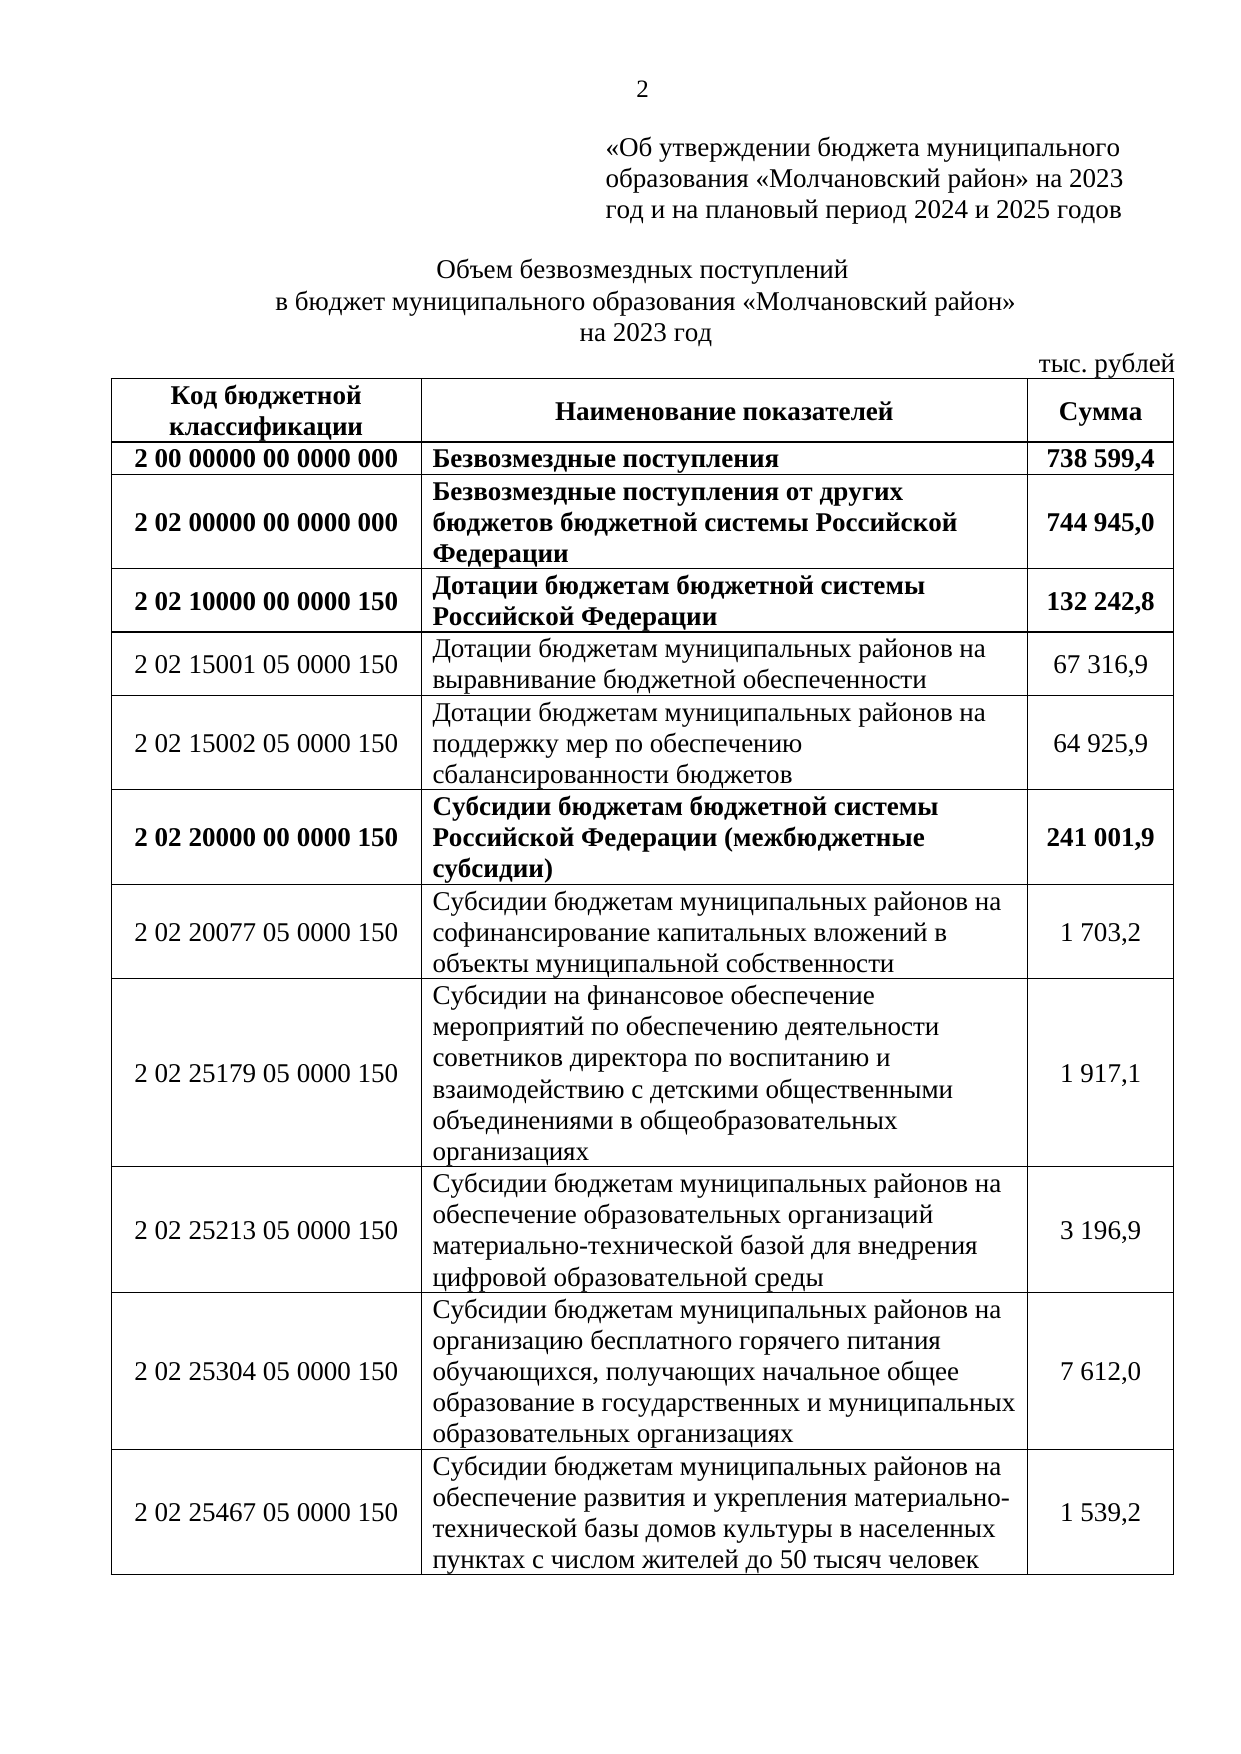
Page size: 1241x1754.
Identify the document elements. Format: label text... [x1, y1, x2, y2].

table_cell 1 703,2 [1028, 885, 1173, 978]
table_cell 2 02 10000 00 0000 150 [112, 569, 421, 631]
table_cell 744 945,0 [1028, 475, 1173, 568]
table_cell Субсидии бюджетам бюджетной системы Российской Федерации (межбюджетные субсидии) [422, 790, 1027, 884]
table_cell Дотации бюджетам муниципальных районов на поддержку мер по обеспечению сбалансированности бюджетов [422, 696, 1027, 789]
text тыс. рублей [133, 347, 1196, 378]
text на 2023 год [133, 316, 1152, 347]
table_cell 1 539,2 [1028, 1450, 1173, 1574]
table_cell Субсидии на финансовое обеспечение мероприятий по обеспечению деятельности советников директора по воспитанию и взаимодействию с детскими общественными объединениями в общеобразовательных организациях [422, 979, 1027, 1166]
table_cell 2 02 20000 00 0000 150 [112, 790, 421, 884]
table_cell 67 316,9 [1028, 633, 1173, 695]
table_cell 2 02 15002 05 0000 150 [112, 696, 421, 789]
table_cell Безвозмездные поступления от других бюджетов бюджетной системы Российской Федерации [422, 475, 1027, 568]
table_cell 3 196,9 [1028, 1167, 1173, 1292]
table_cell 64 925,9 [1028, 696, 1173, 789]
table_cell 7 612,0 [1028, 1293, 1173, 1448]
text «Об утверждении бюджета муниципального образования «Молчановский район» на 2023 год и на плановый период 2024 и 2025 годов [605, 131, 1152, 225]
table_cell Дотации бюджетам бюджетной системы Российской Федерации [422, 569, 1027, 631]
table_cell 2 00 00000 00 0000 000 [112, 443, 421, 474]
table_cell 2 02 25179 05 0000 150 [112, 979, 421, 1166]
table_cell Субсидии бюджетам муниципальных районов на обеспечение образовательных организаций материально-технической базой для внедрения цифровой образовательной среды [422, 1167, 1027, 1292]
table_cell Субсидии бюджетам муниципальных районов на обеспечение развития и укрепления материально-технической базы домов культуры в населенных пунктах с числом жителей до 50 тысяч человек [422, 1450, 1027, 1574]
table_cell Субсидии бюджетам муниципальных районов на организацию бесплатного горячего питания обучающихся, получающих начальное общее образование в государственных и муниципальных образовательных организациях [422, 1293, 1027, 1448]
table_cell 132 242,8 [1028, 569, 1173, 631]
table_cell 2 02 25213 05 0000 150 [112, 1167, 421, 1292]
table_cell 1 917,1 [1028, 979, 1173, 1166]
table_cell 2 02 25304 05 0000 150 [112, 1293, 421, 1448]
table_cell 2 02 25467 05 0000 150 [112, 1450, 421, 1574]
table_header Код бюджетной классификации [112, 379, 421, 441]
table_header Наименование показателей [422, 379, 1027, 441]
table_cell 2 02 20077 05 0000 150 [112, 885, 421, 978]
table_cell Дотации бюджетам муниципальных районов на выравнивание бюджетной обеспеченности [422, 633, 1027, 695]
table_cell Субсидии бюджетам муниципальных районов на софинансирование капитальных вложений в объекты муниципальной собственности [422, 885, 1027, 978]
table_header Сумма [1028, 379, 1173, 441]
table_cell Безвозмездные поступления [422, 443, 1027, 474]
text Объем безвозмездных поступлений [133, 253, 1152, 285]
table_cell 2 02 00000 00 0000 000 [112, 475, 421, 568]
table_cell 738 599,4 [1028, 443, 1173, 474]
text в бюджет муниципального образования «Молчановский район» [133, 285, 1152, 316]
table_cell 2 02 15001 05 0000 150 [112, 633, 421, 695]
table_cell 241 001,9 [1028, 790, 1173, 884]
